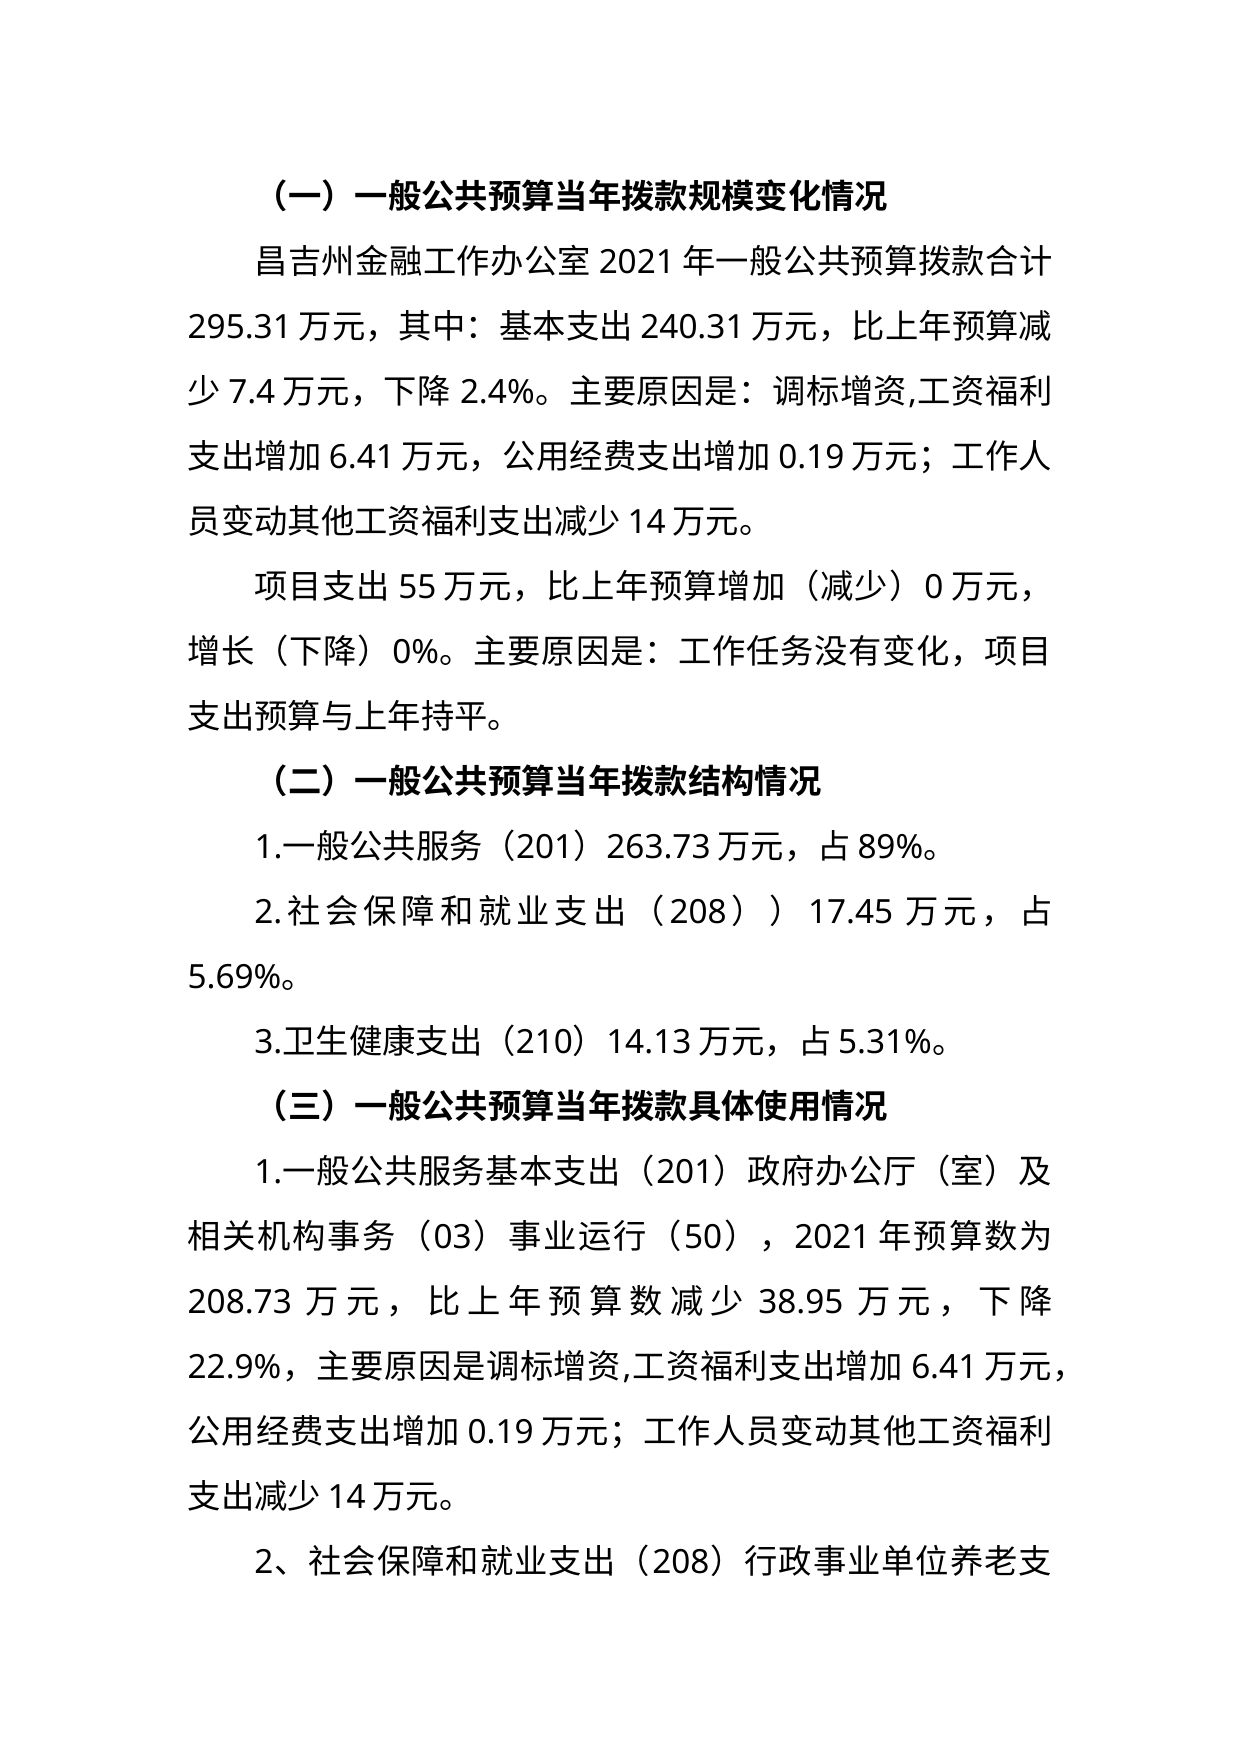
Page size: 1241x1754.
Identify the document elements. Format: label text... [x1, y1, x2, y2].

text 昌吉州金融工作办公室2021年一般公共预算拨款合计295.31万元，其中：基本支出240.31万元，比上年预算减少7.4万元，下降 2.4%。主要原因是：调标增资,工资福利支出增加6.41万元，公用经费支出增加0.19万元；工作人员变动其他工资福利支出减少14万元。 [187, 227, 1053, 552]
text 1.一般公共服务基本支出（201）政府办公厅（室）及相关机构事务（03）事业运行（50），2021年预算数为208.73万元，比上年预算数减少38.95万元，下降22.9%，主要原因是调标增资,工资福利支出增加6.41万元，公用经费支出增加0.19万元；工作人员变动其他工资福利支出减少14万元。 [187, 1137, 1053, 1527]
text （一）一般公共预算当年拨款规模变化情况 [187, 162, 1053, 227]
text （二）一般公共预算当年拨款结构情况 [187, 747, 1053, 812]
text 项目支出55万元，比上年预算增加（减少）0万元，增长（下降）0%。主要原因是：工作任务没有变化，项目支出预算与上年持平。 [187, 552, 1053, 747]
text 2.社会保障和就业支出（208））17.45万元，占5.69%。 [187, 877, 1053, 1007]
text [187, 1527, 1053, 1592]
text 1.一般公共服务（201）263.73万元，占89%。 [187, 812, 1053, 877]
text 3.卫生健康支出（210）14.13万元，占5.31%。 [187, 1007, 1053, 1072]
text （三）一般公共预算当年拨款具体使用情况 [187, 1072, 1053, 1137]
